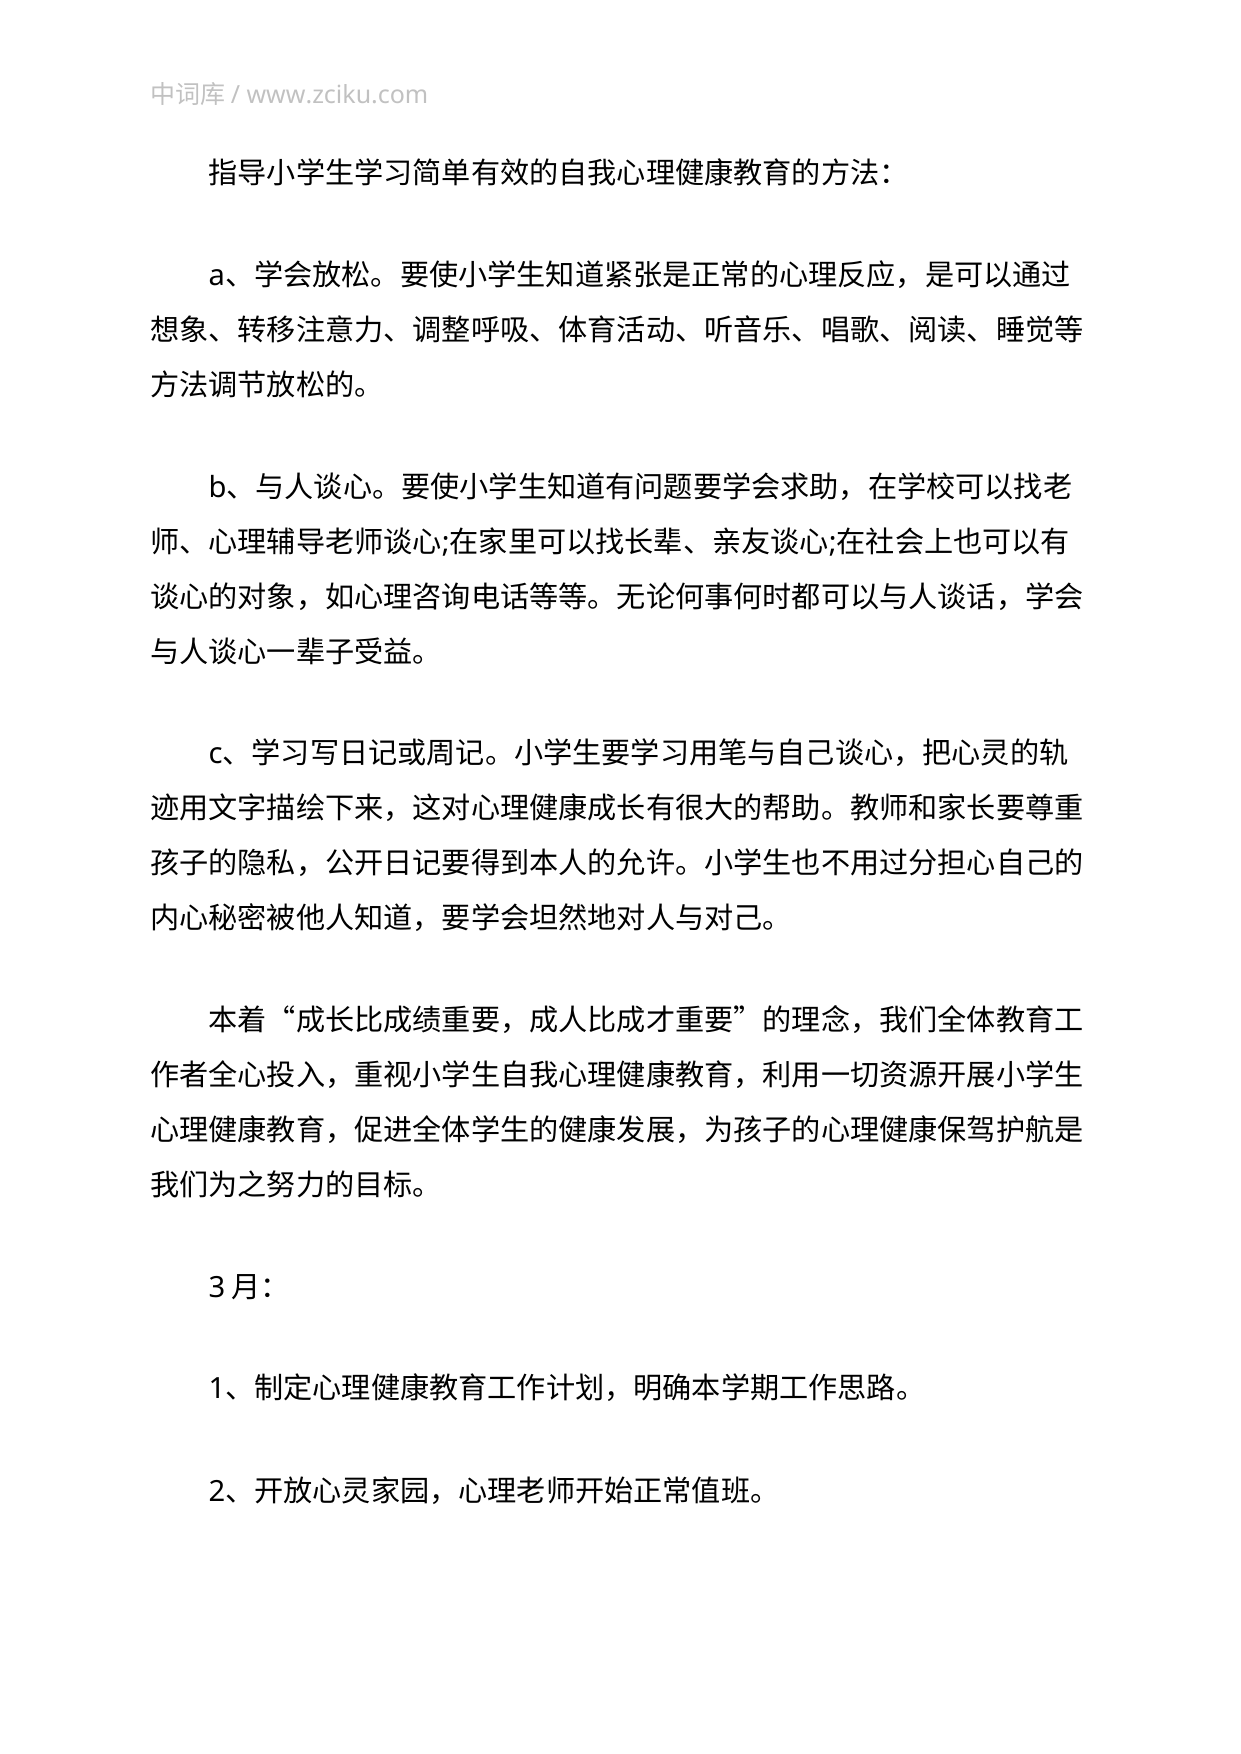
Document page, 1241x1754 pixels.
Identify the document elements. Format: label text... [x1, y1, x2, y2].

text c、学习写日记或周记。小学生要学习用笔与自己谈心，把心灵的轨迹用文字描绘下来，这对心理健康成长有很大的帮助。教师和家长要尊重孩子的隐私，公开日记要得到本人的允许。小学生也不用过分担心自己的内心秘密被他人知道，要学会坦然地对人与对己。 [150, 730, 1090, 937]
text b、与人谈心。要使小学生知道有问题要学会求助，在学校可以找老师、心理辅导老师谈心;在家里可以找长辈、亲友谈心;在社会上也可以有谈心的对象，如心理咨询电话等等。无论何事何时都可以与人谈话，学会与人谈心一辈子受益。 [150, 463, 1090, 671]
text 2、开放心灵家园，心理老师开始正常值班。 [150, 1467, 1090, 1509]
text 3月： [150, 1263, 1090, 1306]
text a、学会放松。要使小学生知道紧张是正常的心理反应，是可以通过想象、转移注意力、调整呼吸、体育活动、听音乐、唱歌、阅读、睡觉等方法调节放松的。 [150, 252, 1090, 404]
text 本着“成长比成绩重要，成人比成才重要”的理念，我们全体教育工作者全心投入，重视小学生自我心理健康教育，利用一切资源开展小学生心理健康教育，促进全体学生的健康发展，为孩子的心理健康保驾护航是我们为之努力的目标。 [150, 997, 1090, 1204]
text 指导小学生学习简单有效的自我心理健康教育的方法： [150, 150, 1090, 192]
text 1、制定心理健康教育工作计划，明确本学期工作思路。 [150, 1365, 1090, 1407]
